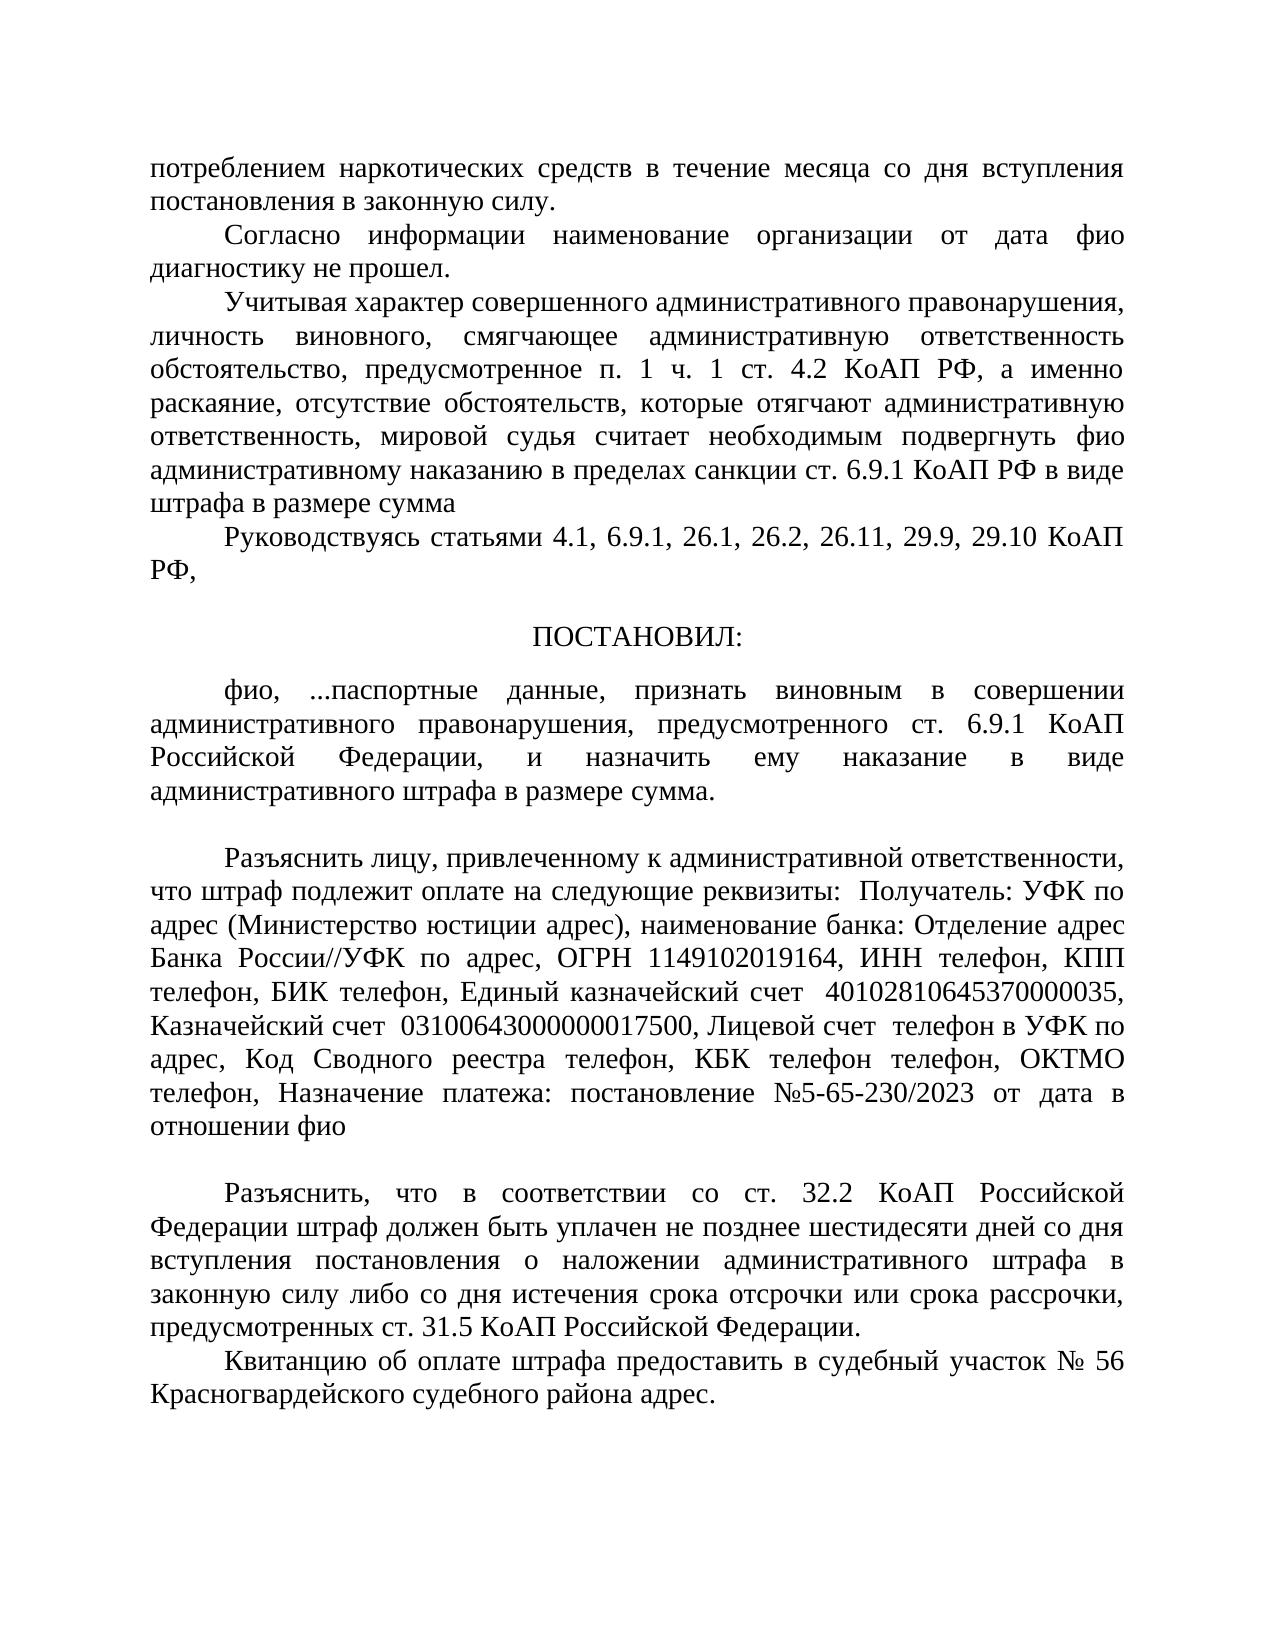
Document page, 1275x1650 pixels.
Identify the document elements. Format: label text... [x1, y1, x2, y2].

text Учитывая характер совершенного административного правонарушения, личность виновного, смягчающее административную ответственность обстоятельство, предусмотренное п. 1 ч. 1 ст. 4.2 КоАП РФ, а именно раскаяние, отсутствие обстоятельств, которые отягчают административную ответственность, мировой судья считает необходимым подвергнуть фио административному наказанию в пределах санкции ст. 6.9.1 КоАП РФ в виде штрафа в размере сумма [150, 284, 1125, 519]
text Квитанцию об оплате штрафа предоставить в судебный участок № 56 Красногвардейского судебного района адрес. [150, 1343, 1125, 1410]
text фио, ...паспортные данные, признать виновным в совершении административного правонарушения, предусмотренного ст. 6.9.1 КоАП Российской Федерации, и назначить ему наказание в виде административного штрафа в размере сумма. [150, 672, 1125, 806]
text Разъяснить лицу, привлеченному к административной ответственности, что штраф подлежит оплате на следующие реквизиты: Получатель: УФК по адрес (Министерство юстиции адрес), наименование банка: Отделение адрес Банка России//УФК по адрес, ОГРН 1149102019164, ИНН телефон, КПП телефон, БИК телефон, Единый казначейский счет 40102810645370000035, Казначейский счет 03100643000000017500, Лицевой счет телефон в УФК по адрес, Код Сводного реестра телефон, КБК телефон телефон, ОКТМО телефон, Назначение платежа: постановление №5-65-230/2023 от дата в отношении фио [150, 840, 1125, 1142]
text Разъяснить, что в соответствии со ст. 32.2 КоАП Российской Федерации штраф должен быть уплачен не позднее шестидесяти дней со дня вступления постановления о наложении административного штрафа в законную силу либо со дня истечения срока отсрочки или срока рассрочки, предусмотренных ст. 31.5 КоАП Российской Федерации. [150, 1175, 1125, 1343]
text Руководствуясь статьями 4.1, 6.9.1, 26.1, 26.2, 26.11, 29.9, 29.10 КоАП РФ, [150, 519, 1125, 586]
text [150, 150, 1125, 217]
text Согласно информации наименование организации от дата фио диагностику не прошел. [150, 217, 1125, 284]
text ПОСТАНОВИЛ: [150, 619, 1125, 653]
